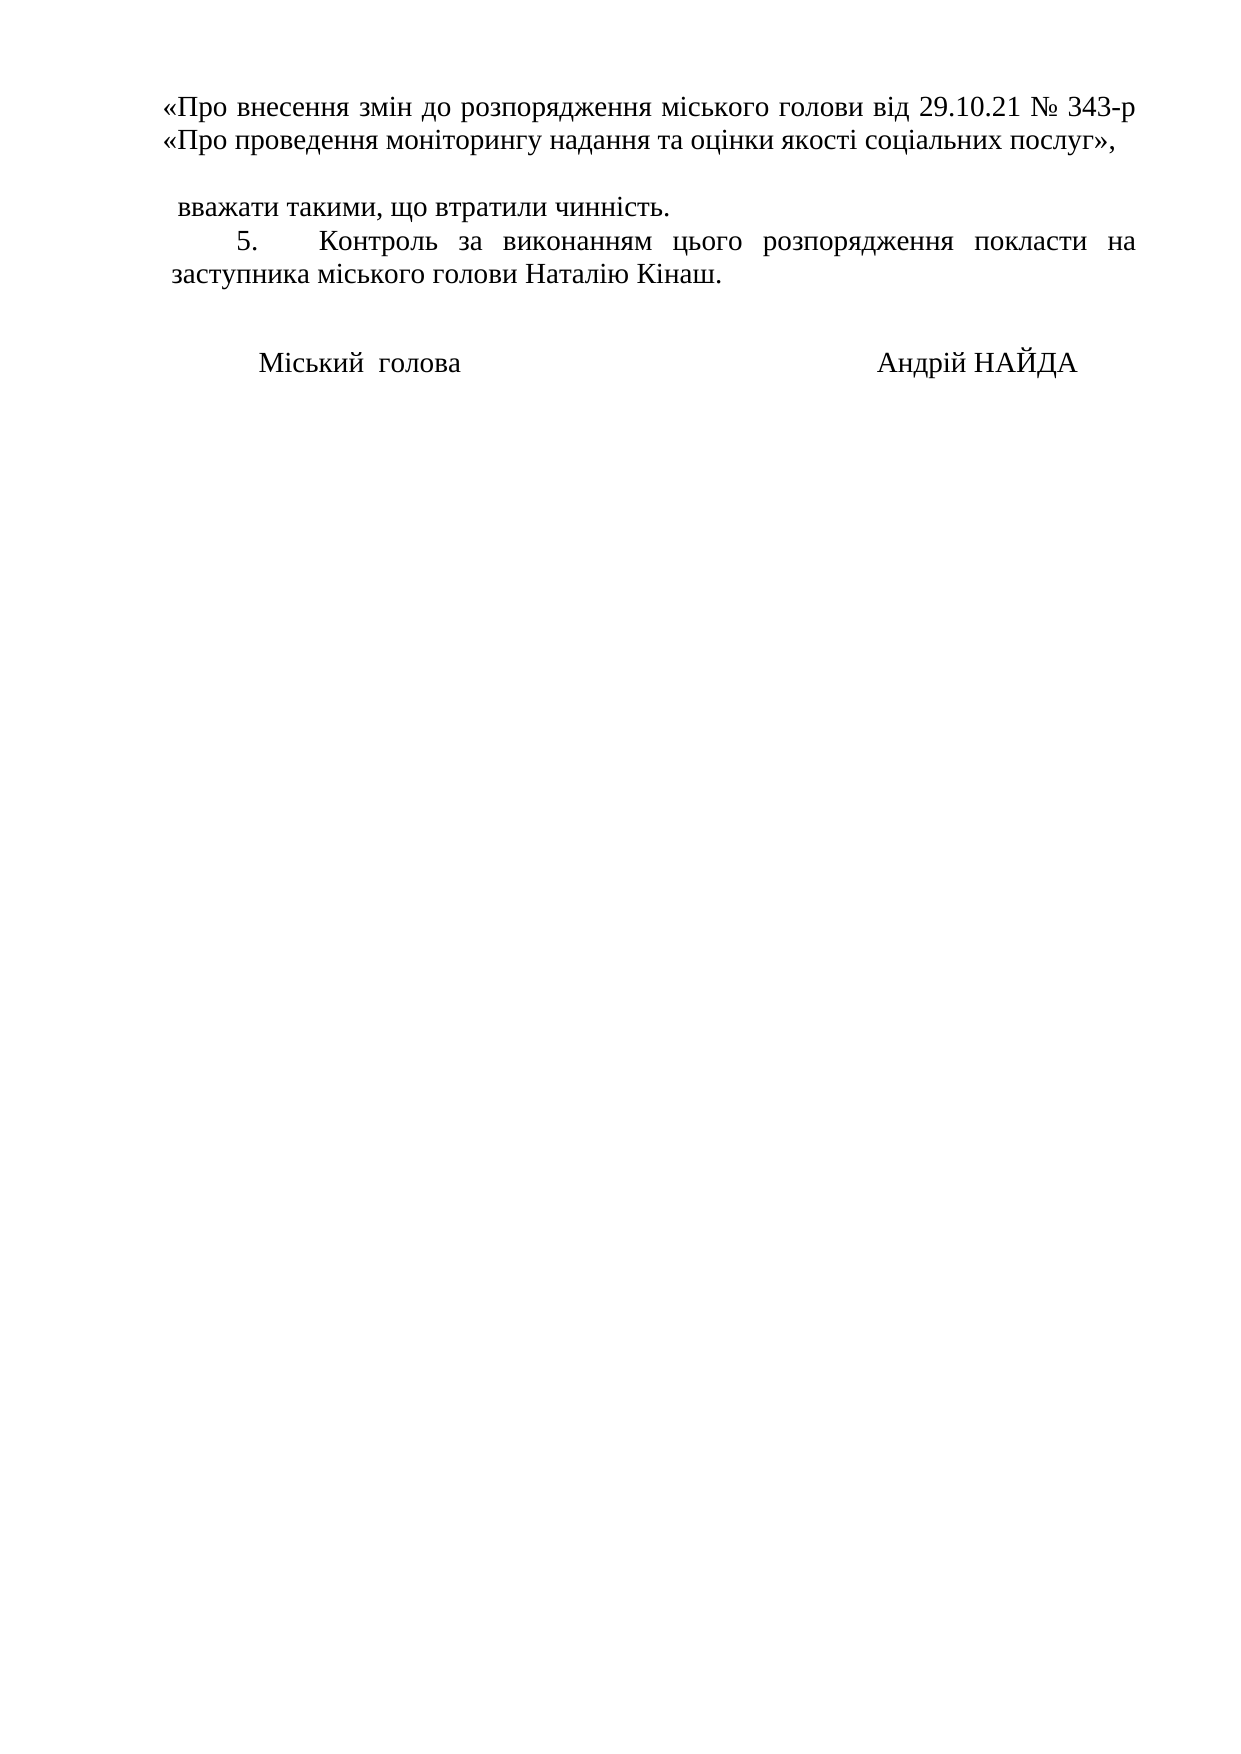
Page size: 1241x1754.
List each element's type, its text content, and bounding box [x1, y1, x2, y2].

text вважати такими, що втратили чинність. [162, 189, 1137, 223]
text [162, 89, 1137, 156]
text Міський голова Андрій НАЙДА [177, 345, 1137, 378]
text 5. Контроль за виконанням цього розпорядження покласти на заступника міського голови Наталію Кінаш. [171, 223, 1137, 290]
